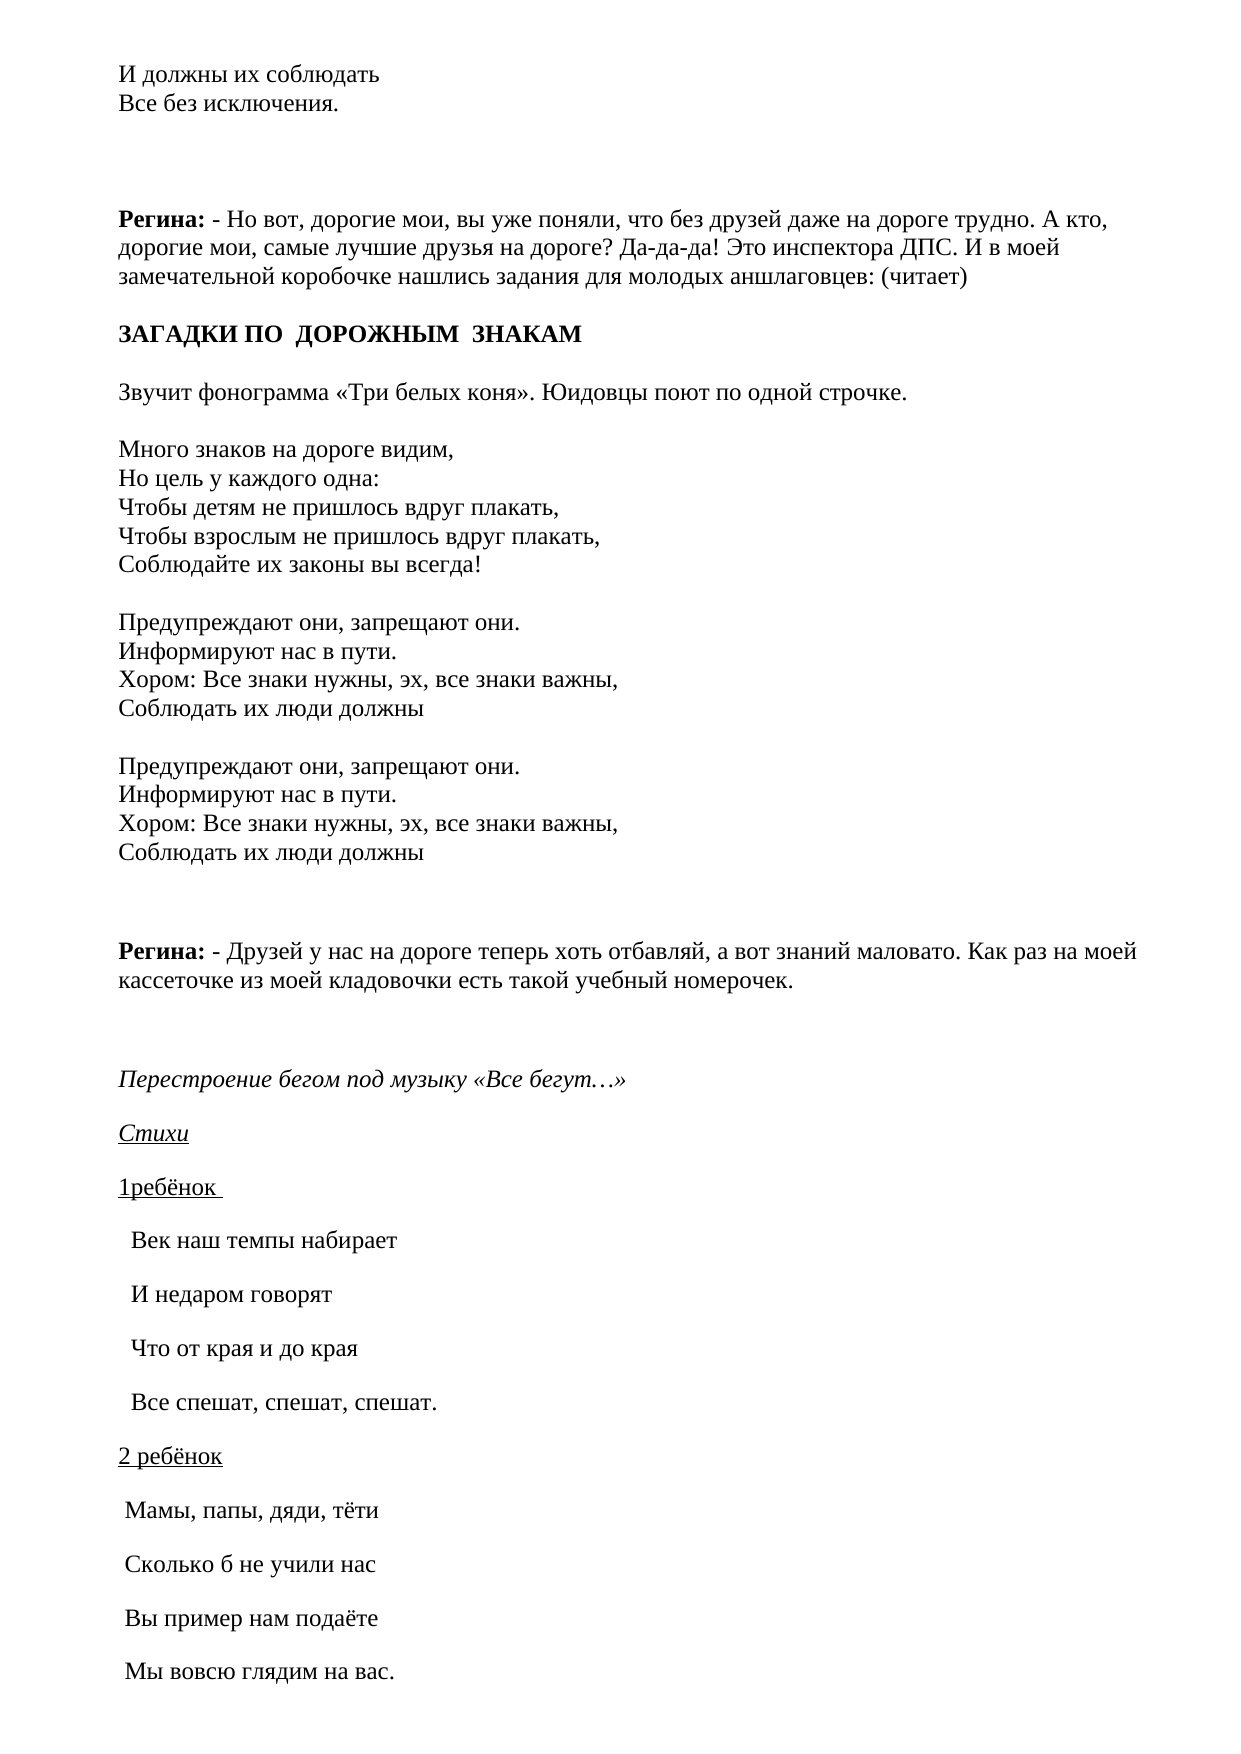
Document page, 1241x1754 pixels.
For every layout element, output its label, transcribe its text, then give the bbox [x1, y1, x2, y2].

text Регина: - Друзей у нас на дороге теперь хоть отбавляй, а вот знаний маловато. Как раз на моей кассеточке из моей кладовочки есть такой учебный номерочек. [118, 936, 1152, 994]
text Что от края и до края [118, 1333, 1152, 1362]
text Мамы, папы, дяди, тёти [118, 1495, 1152, 1524]
text Звучит фонограмма «Три белых коня». Юидовцы поют по одной строчке. Много знаков на дороге видим, Но цель у каждого одна: Чтобы детям не пришлось вдруг плакать, Чтобы взрослым не пришлось вдруг плакать, Соблюдайте их законы вы всегда! Предупреждают они, запрещают они. Информируют нас в пути. Хором: Все знаки нужны, эх, все знаки важны, Соблюдать их люди должны Предупреждают они, запрещают они. Информируют нас в пути. Хором: Все знаки нужны, эх, все знаки важны, Соблюдать их люди должны [118, 377, 1152, 866]
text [118, 59, 1152, 117]
text ЗАГАДКИ ПО ДОРОЖНЫМ ЗНАКАМ [118, 319, 1152, 348]
text Стихи [118, 1118, 1152, 1147]
text Все спешат, спешат, спешат. [118, 1387, 1152, 1416]
text Сколько б не учили нас [118, 1549, 1152, 1577]
text Вы пример нам подаёте [118, 1603, 1152, 1631]
text Перестроение бегом под музыку «Все бегут…» [118, 1064, 1152, 1093]
text 1ребёнок [118, 1172, 1152, 1201]
text 2 ребёнок [118, 1441, 1152, 1470]
text Регина: - Но вот, дорогие мои, вы уже поняли, что без друзей даже на дороге трудно. А кто, дорогие мои, самые лучшие друзья на дороге? Да-да-да! Это инспектора ДПС. И в моей замечательной коробочке нашлись задания для молодых аншлаговцев: (читает) [118, 204, 1152, 290]
text Мы вовсю глядим на вас. [118, 1656, 1152, 1685]
text И недаром говорят [118, 1279, 1152, 1308]
text Век наш темпы набирает [118, 1226, 1152, 1254]
